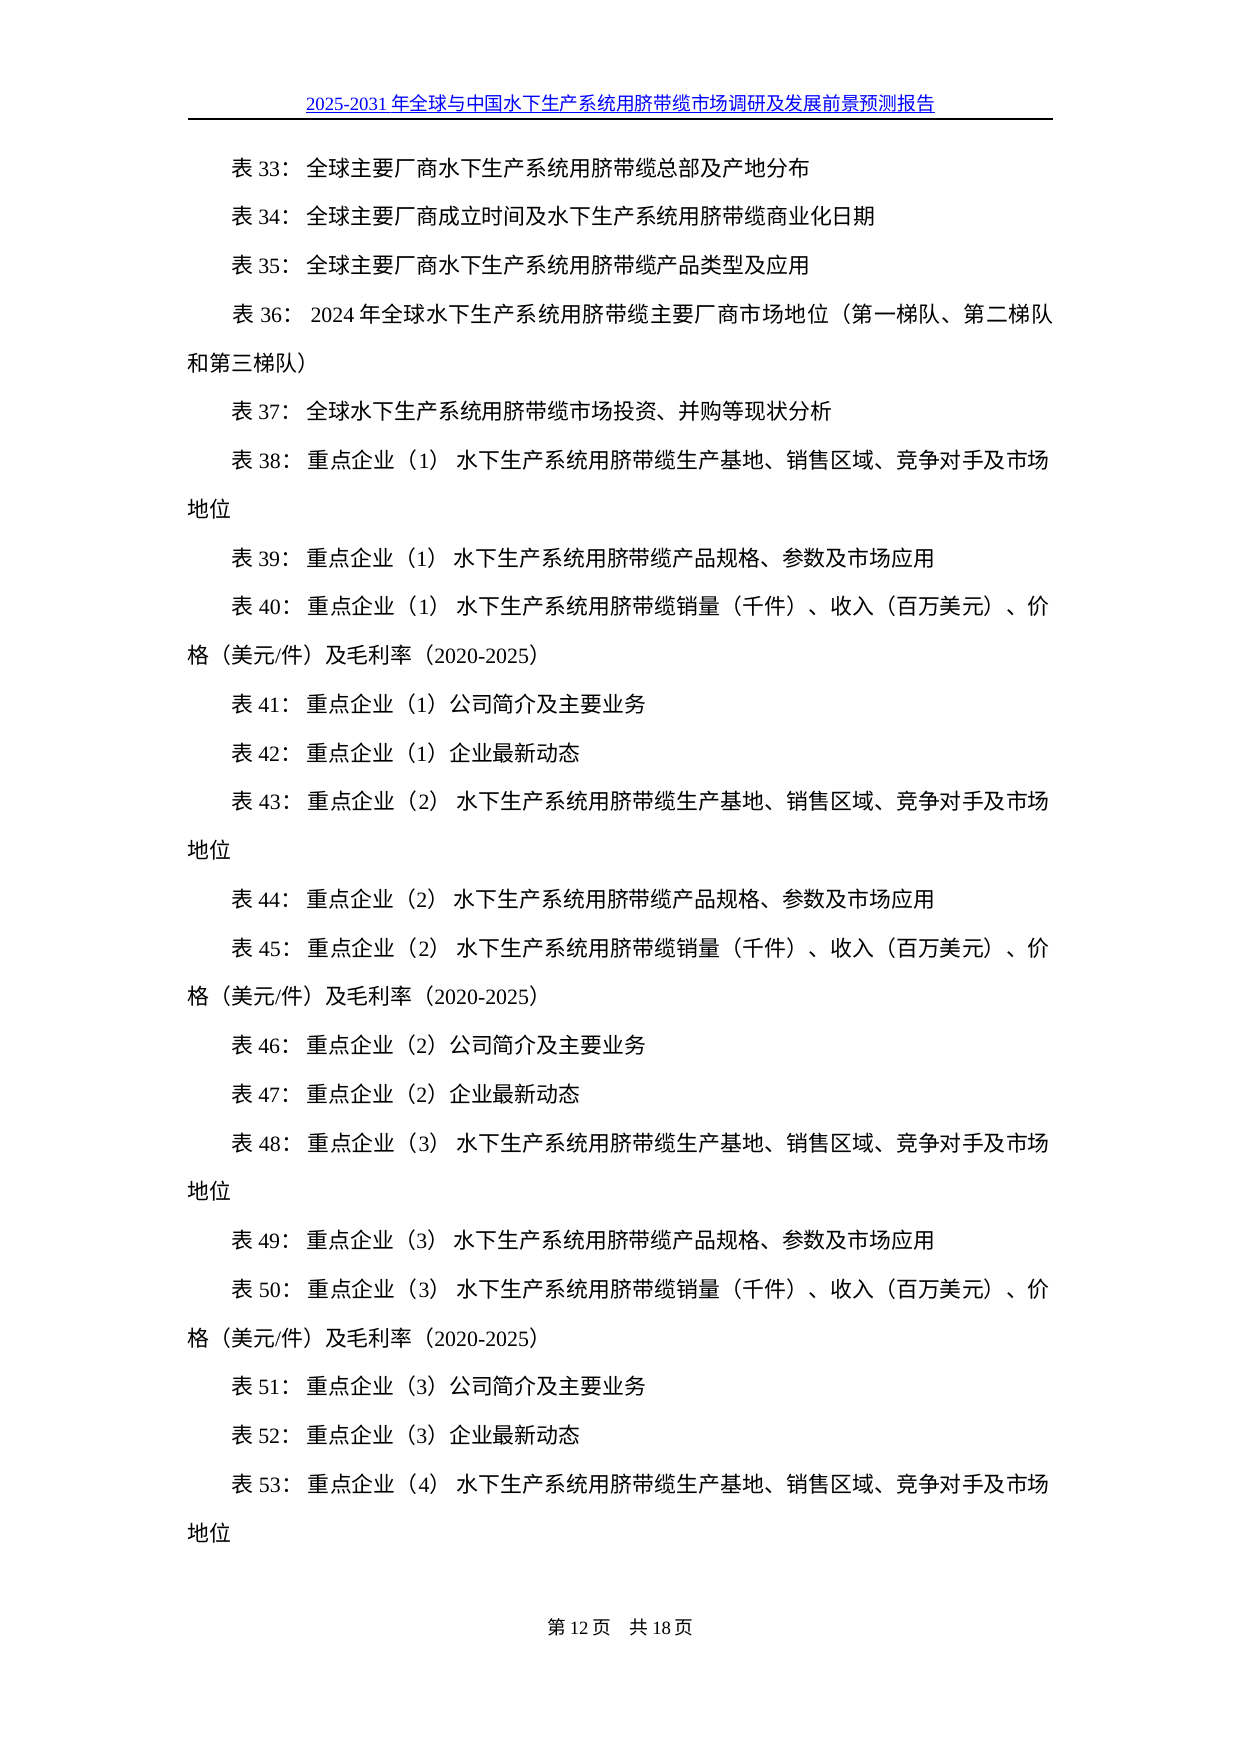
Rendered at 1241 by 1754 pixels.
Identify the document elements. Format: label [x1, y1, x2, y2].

text [187, 150, 1053, 1548]
